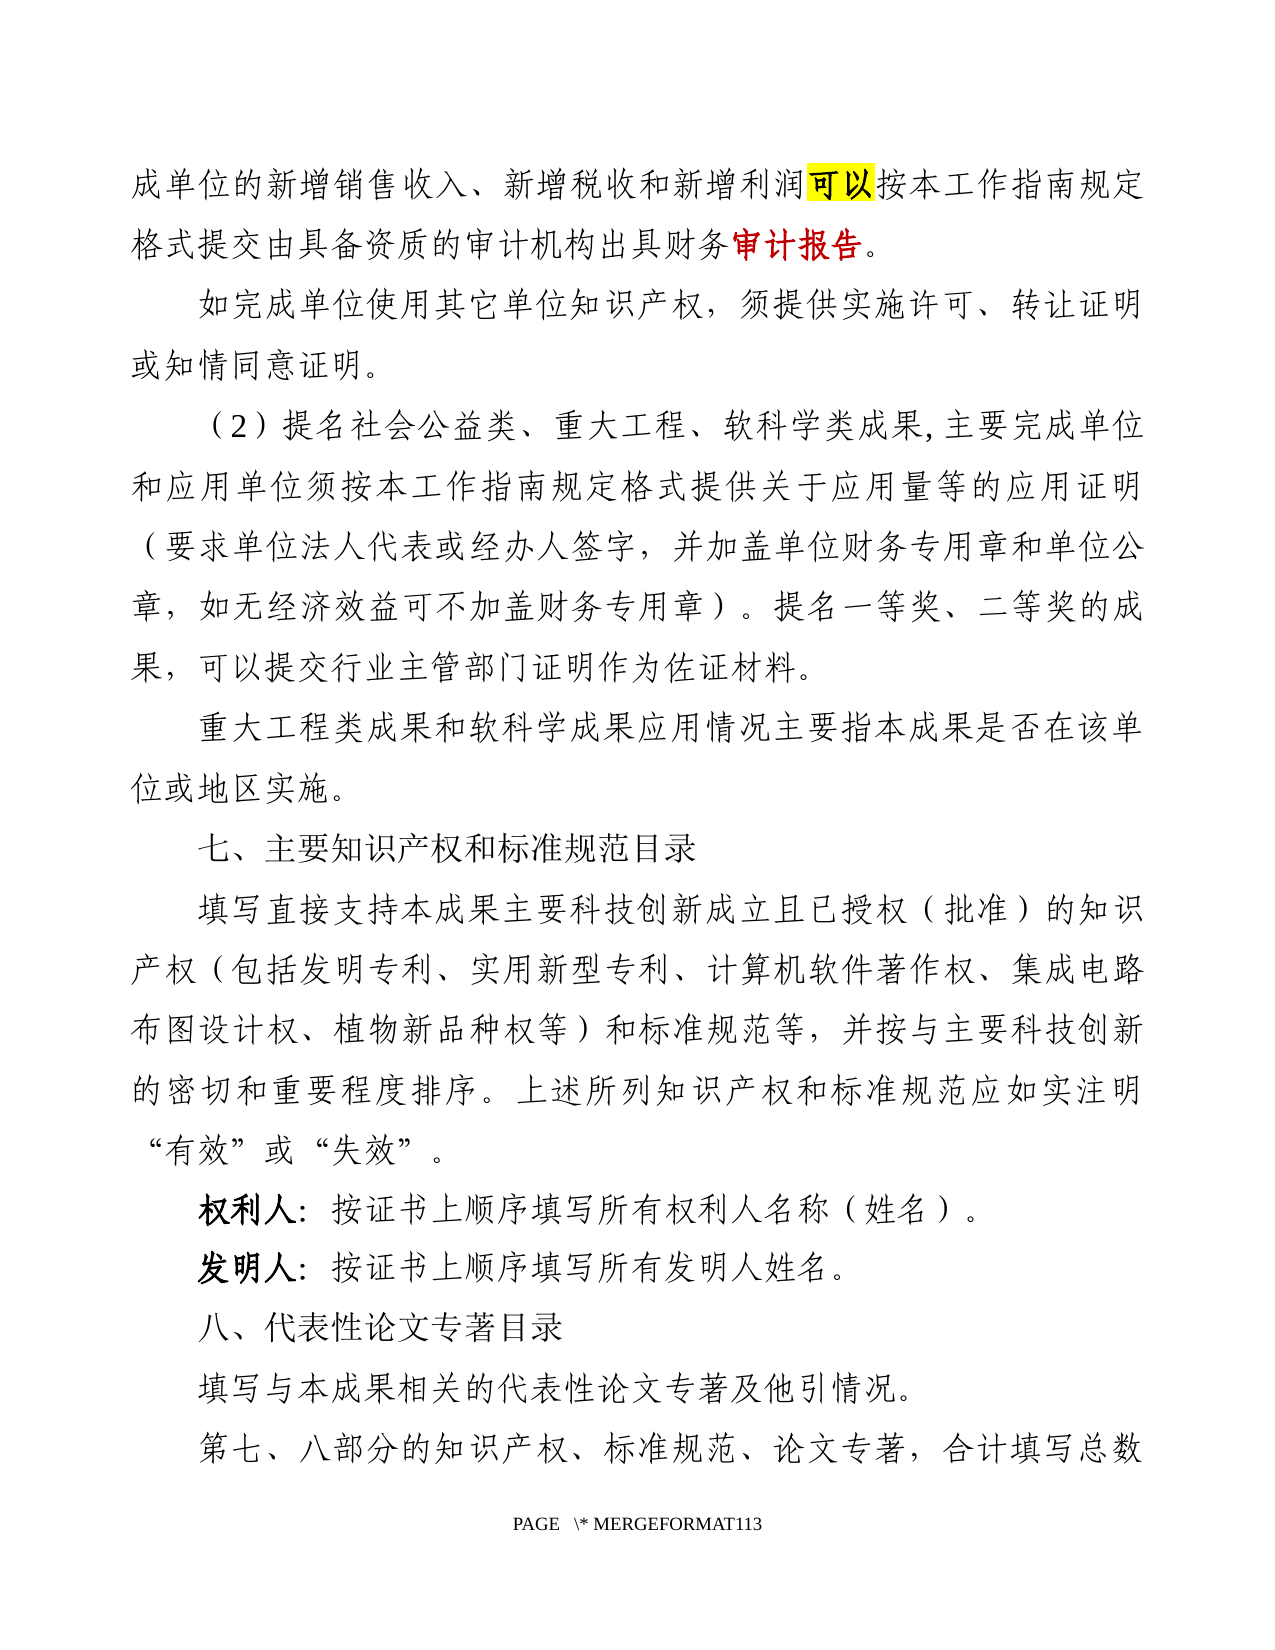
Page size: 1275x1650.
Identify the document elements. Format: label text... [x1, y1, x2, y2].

text 重大工程类成果和软科学成果应用情况主要指本成果是否在该单位或地区实施。 [130, 691, 1145, 812]
text 权利人：按证书上顺序填写所有权利人名称（姓名）。 [130, 1175, 1145, 1233]
text （2）提名社会公益类、重大工程、软科学类成果, 主要完成单位和应用单位须按本工作指南规定格式提供关于应用量等的应用证明（要求单位法人代表或经办人签字，并加盖单位财务专用章和单位公章，如无经济效益可不加盖财务专用章）。提名一等奖、二等奖的成果，可以提交行业主管部门证明作为佐证材料。 [130, 389, 1145, 691]
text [130, 1412, 1145, 1473]
text 填写直接支持本成果主要科技创新成立且已授权（批准）的知识产权（包括发明专利、实用新型专利、计算机软件著作权、集成电路布图设计权、植物新品种权等）和标准规范等，并按与主要科技创新的密切和重要程度排序。上述所列知识产权和标准规范应如实注明“有效”或“失效”。 [130, 873, 1145, 1175]
text 如完成单位使用其它单位知识产权，须提供实施许可、转让证明或知情同意证明。 [130, 268, 1145, 389]
text 七、主要知识产权和标准规范目录 [130, 812, 1145, 873]
text 八、代表性论文专著目录 [130, 1291, 1145, 1352]
text 发明人：按证书上顺序填写所有发明人姓名。 [130, 1233, 1145, 1291]
text 填写与本成果相关的代表性论文专著及他引情况。 [130, 1352, 1145, 1412]
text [130, 148, 1145, 268]
